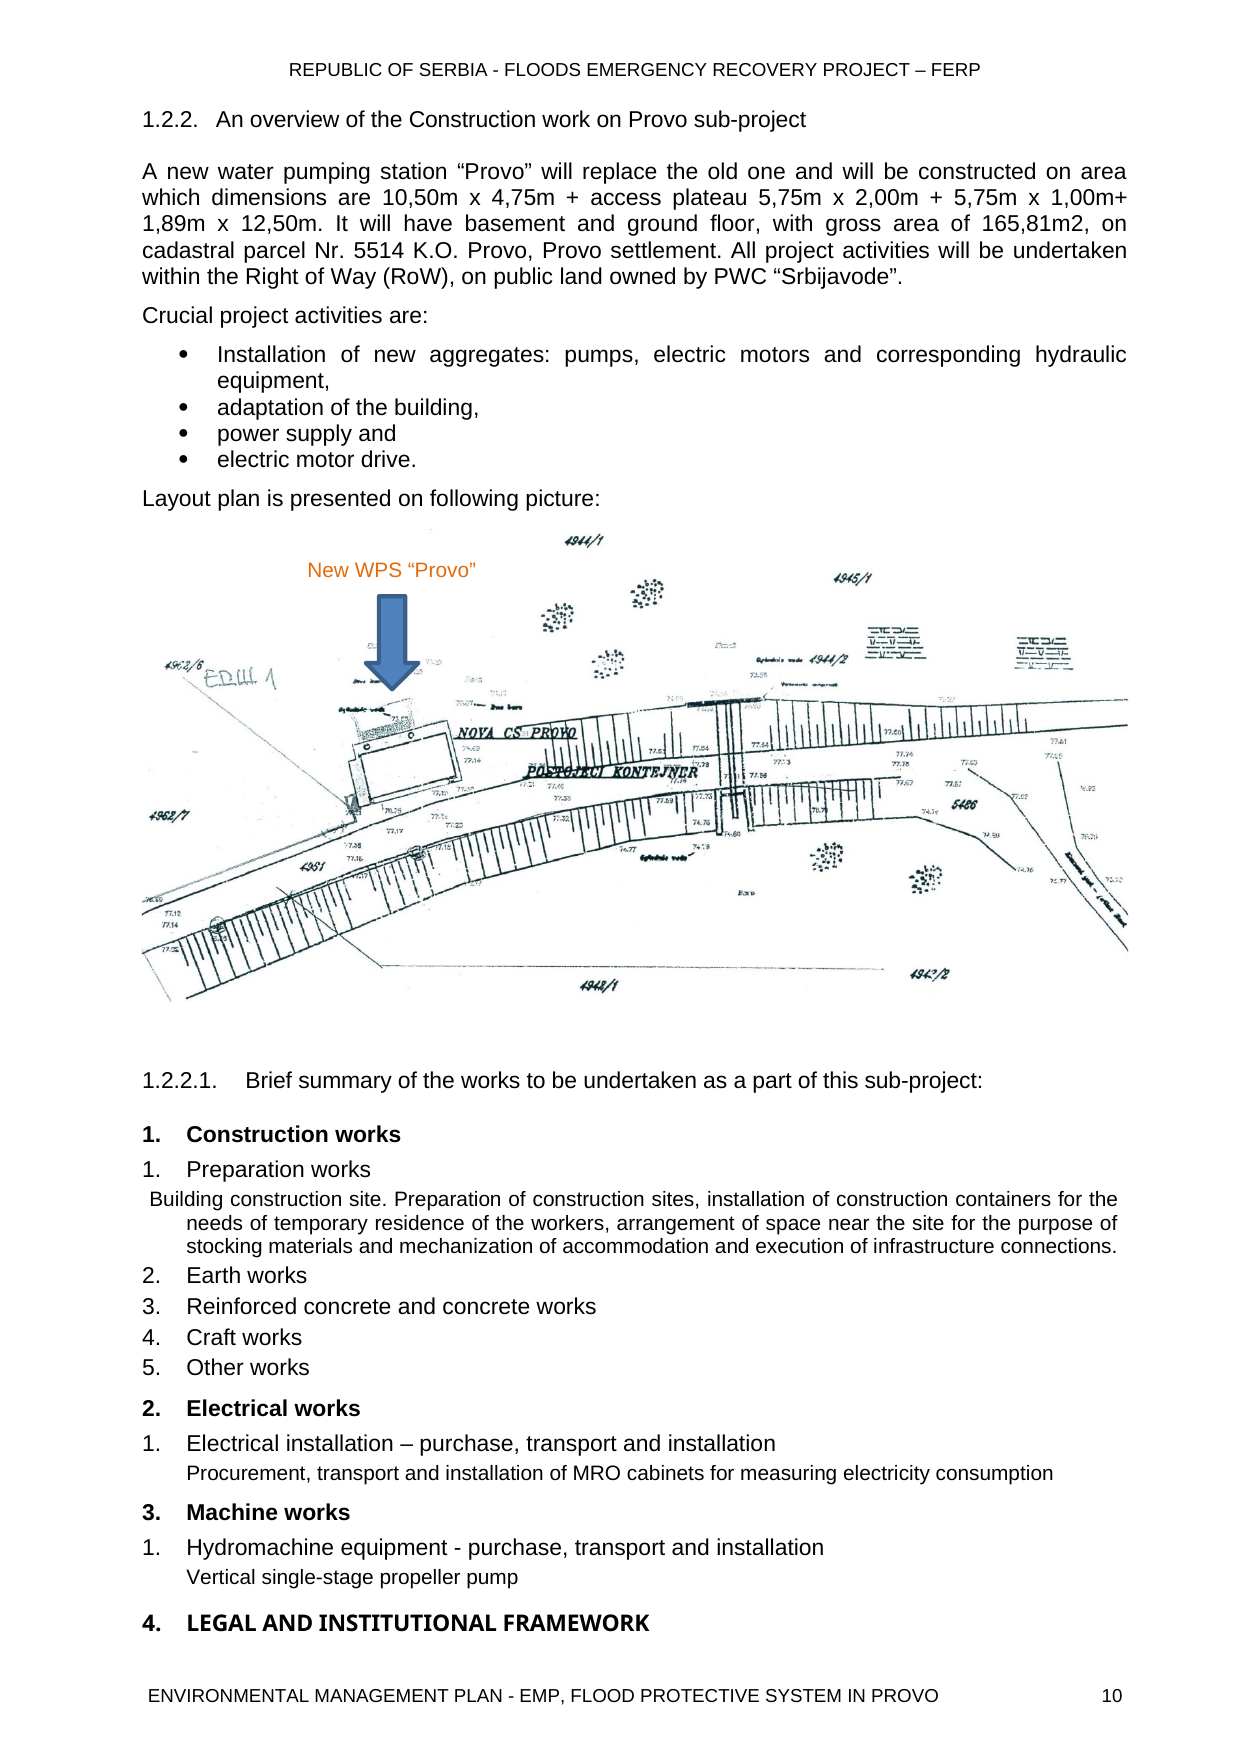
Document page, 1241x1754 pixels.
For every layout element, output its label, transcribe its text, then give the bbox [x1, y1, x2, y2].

text A new water pumping station “Provo” will replace the old one and will be constructed on area which dimensions are 10,50m х 4,75m + access plateau 5,75m х 2,00m + 5,75m х 1,00m+ 1,89m х 12,50m. It will have basement and ground floor, with gross area of 165,81m2, on cadastral parcel Nr. 5514 K.O. Provo, Provo settlement. All project activities will be undertaken within the Right of Way (RoW), on public land owned by PWC “Srbijavode”. [142, 158, 1128, 289]
text Layout plan is presented on following picture: [142, 485, 1128, 511]
list adaptation of the building, [179, 393, 1128, 420]
table_header Construction works Preparation works Building construction site. Preparation of construction sites, installation of construction containers for the needs of temporary residence of the workers, arrangement of space near the site for the purpose of stocking materials and mechanization of accommodation and execution of infrastructure connections. Earth works Reinforced concrete and concrete works Craft works Other works Electrical works Electrical installation – purchase, transport and installation Procurement, transport and installation of MRO cabinets for measuring electricity consumption Machine works Hydromachine equipment - purchase, transport and installation Vertical single-stage propeller pump [131, 1121, 1131, 1593]
list electric motor drive. [179, 446, 1128, 473]
list Installation of new aggregates: pumps, electric motors and corresponding hydraulic equipment, [179, 341, 1128, 393]
subtitle LEGAL AND INSTITUTIONAL FRAMEWORK [142, 1607, 1128, 1638]
list Brief summary of the works to be undertaken as a part of this sub-project: [142, 1067, 1128, 1094]
text Crucial project activities are: [142, 302, 1128, 328]
list An overview of the Construction work on Provo sub-project [142, 106, 1128, 133]
picture [141, 523, 1129, 1002]
list power supply and [179, 420, 1128, 446]
